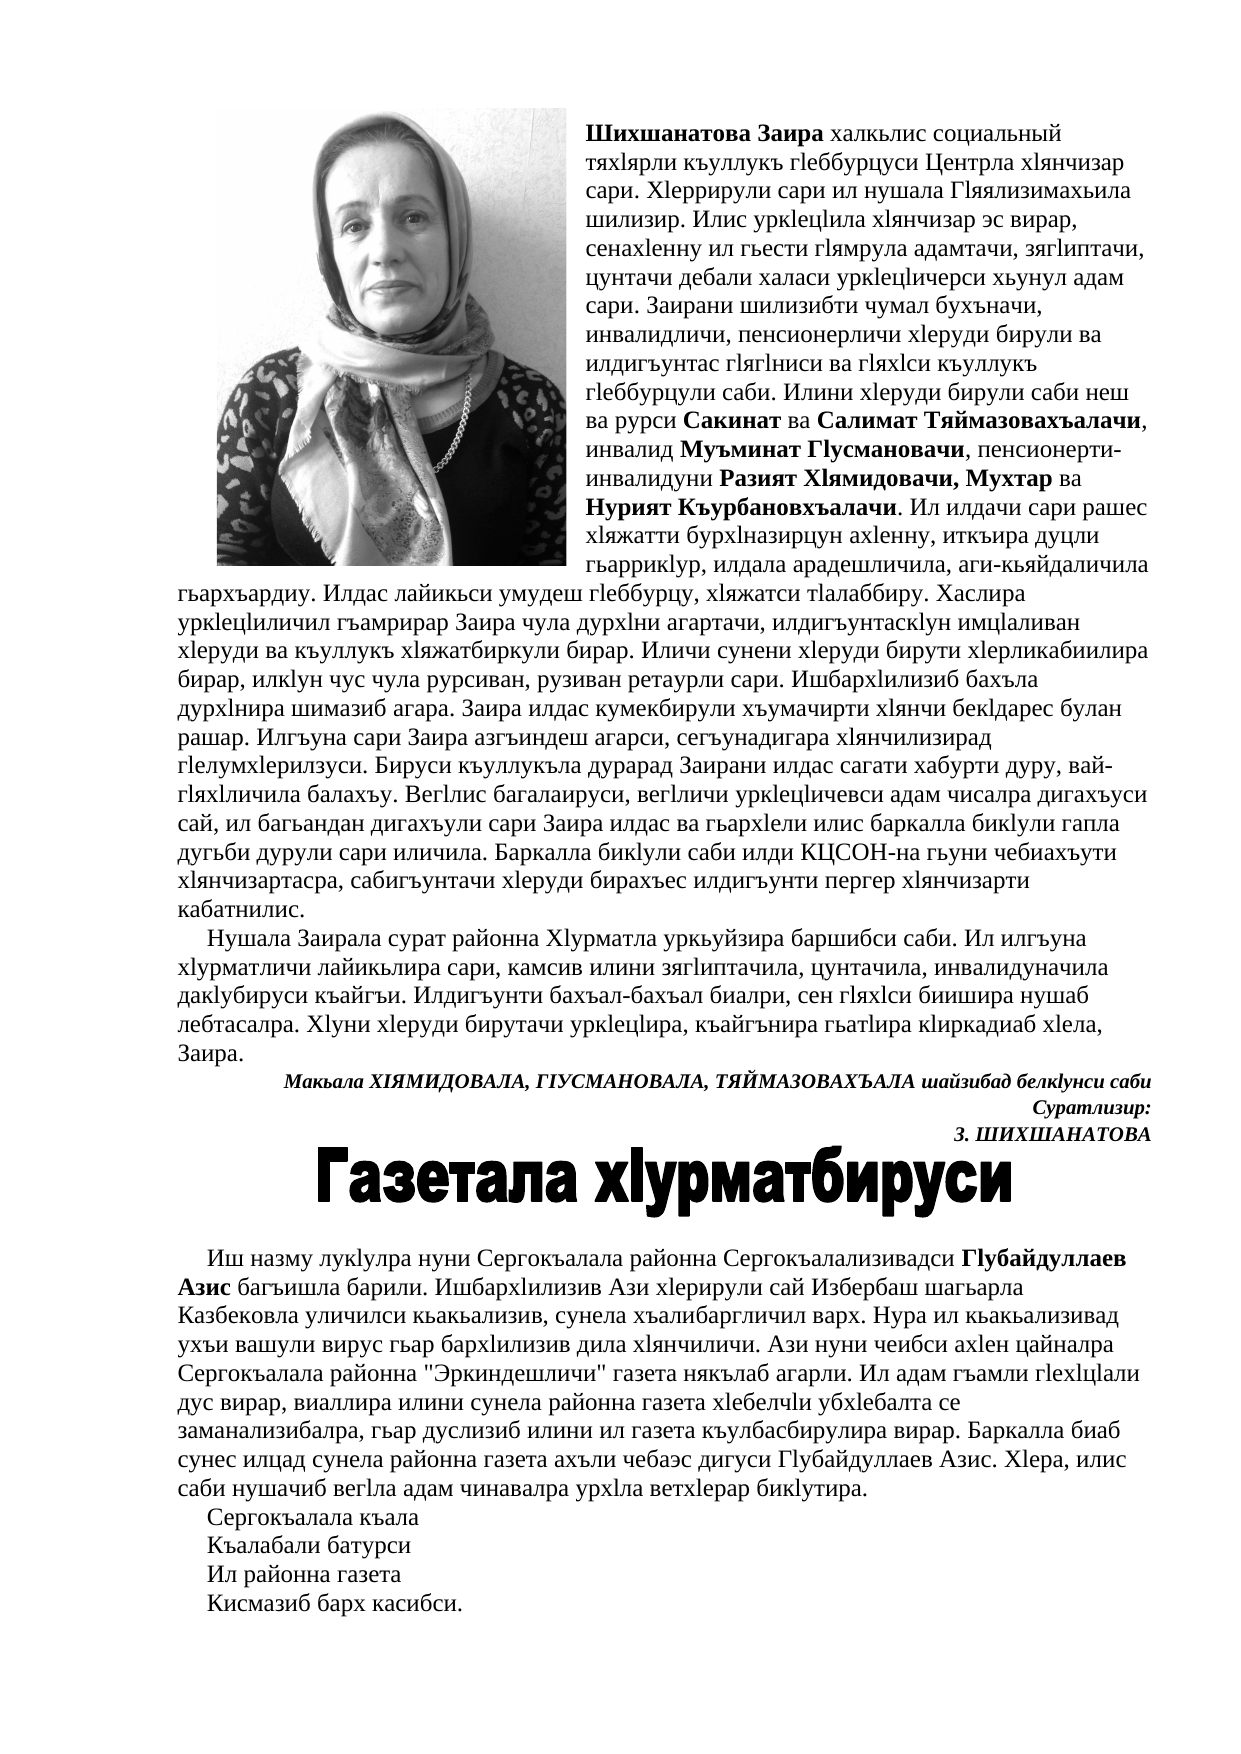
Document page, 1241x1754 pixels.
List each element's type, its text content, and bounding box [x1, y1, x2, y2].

text Макьала Хiямидовала, Гiусмановала, Тяймазовахъала шайзибад белкlунси саби [177, 1067, 1152, 1093]
text Нушала Заирала сурат районна Хlурматла уркьуйзира баршибси саби. Ил илгъуна хlурматличи лайикьлира сари, камсив илини зягlиптачила, цунтачила, инвалидуначила дакlубируси къайгъи. Илдигъунти бахъал-бахъал биалри, сен гlяхlси биишира нушаб лебтасалра. Хlуни хlеруди бирутачи уркlецlира, къайгънира гьатlира кlиркадиаб хlела, Заира. [177, 923, 1152, 1067]
text Иш назму лукlулра нуни Сергокъалала районна Сергокъалализивадси Гlубайдуллаев Азис багъишла барили. Ишбархlилизив Ази хlерирули сай Избербаш шагьарла Казбековла уличилси кьакьализив, сунела хъалибаргличил варх. Нура ил кьакьализивад ухъи вашули вирус гьар бархlилизив дила хlянчиличи. Ази нуни чеибси ахlен цайналра Сергокъалала районна "Эркиндешличи" газета някълаб агарли. Ил адам гъамли гlехlцlали дус вирар, виаллира илини сунела районна газета хlебелчlи убхlебалта се заманализибалра, гьар дуслизиб илини ил газета къулбасбирулира вирар. Баркалла биаб сунес илцад сунела районна газета ахъли чебаэс дигуси Гlубайдуллаев Азис. Хlера, илис саби нушачиб вегlла адам чинавалра урхlла ветхlерар бикlутира. [177, 1243, 1152, 1502]
text Кисмазиб барх касибси. [177, 1588, 1152, 1617]
text Къалабали батурси [177, 1530, 1152, 1559]
text З. Шихшанатова [177, 1119, 1152, 1146]
text Ил районна газета [177, 1559, 1152, 1588]
text Шихшанатова Заира халкьлис социальный тяхlярли къуллукъ гlеббурцуси Центрла хlянчизар сари. Хlеррирули сари ил нушала Гlяялизимахьила шилизир. Илис уркlецlила хlянчизар эс вирар, сенахlенну ил гьести гlямрула адамтачи, зягlиптачи, цунтачи дебали халаси уркlецlичерси хьунул адам сари. Заирани шилизибти чумал бухъначи, инвалидличи, пенсионерличи хlеруди бирули ва илдигъунтас гlягlниси ва гlяхlси къуллукъ гlеббурцули саби. Илини хlеруди бирули саби неш ва рурси Сакинат ва Салимат Тяймазовахъалачи, инвалид Муъминат Гlусмановачи, пенсионерти-инвалидуни Разият Хlямидовачи, Мухтар ва Нурият Къурбановхъалачи. Ил илдачи сари рашес хlяжатти бурхlназирцун ахlенну, иткъира дуцли гьаррикlур, илдала арадешличила, аги-кьяйдаличила гьархъардиу. Илдас лайикьси умудеш гlеббурцу, хlяжатси тlалаббиру. Хаслира уркlецlиличил гъамрирар Заира чула дурхlни агартачи, илдигъунтаскlун имцlаливан хlеруди ва къуллукъ хlяжатбиркули бирар. Иличи сунени хlеруди бирути хlерликабиилира бирар, илкlун чус чула рурсиван, рузиван ретаурли сари. Ишбархlилизиб бахъла дурхlнира шимазиб агара. Заира илдас кумекбирули хъумачирти хlянчи бекlдарес булан рашар. Илгъуна сари Заира азгъиндеш агарси, сегъунадигара хlянчилизирад гlелумхlерилзуси. Бируси къуллукъла дурарад Заирани илдас сагати хабурти дуру, вай-гlяхlличила балахъу. Вегlлис багалаируси, вегlличи уркlецlичевси адам чисалра дигахъуси сай, ил багьандан дигахъули сари Заира илдас ва гьархlели илис баркалла бикlули гапла дугьби дурули сари иличила. Баркалла бикlули саби илди КЦСОН-на гьуни чебиахъути хlянчизартасра, сабигъунтачи хlеруди бирахъес илдигъунти пергер хlянчизарти кабатнилис. [177, 118, 1152, 923]
text Суратлизир: [177, 1093, 1152, 1119]
picture [216, 108, 567, 565]
text Сергокъалала къала [177, 1502, 1152, 1530]
